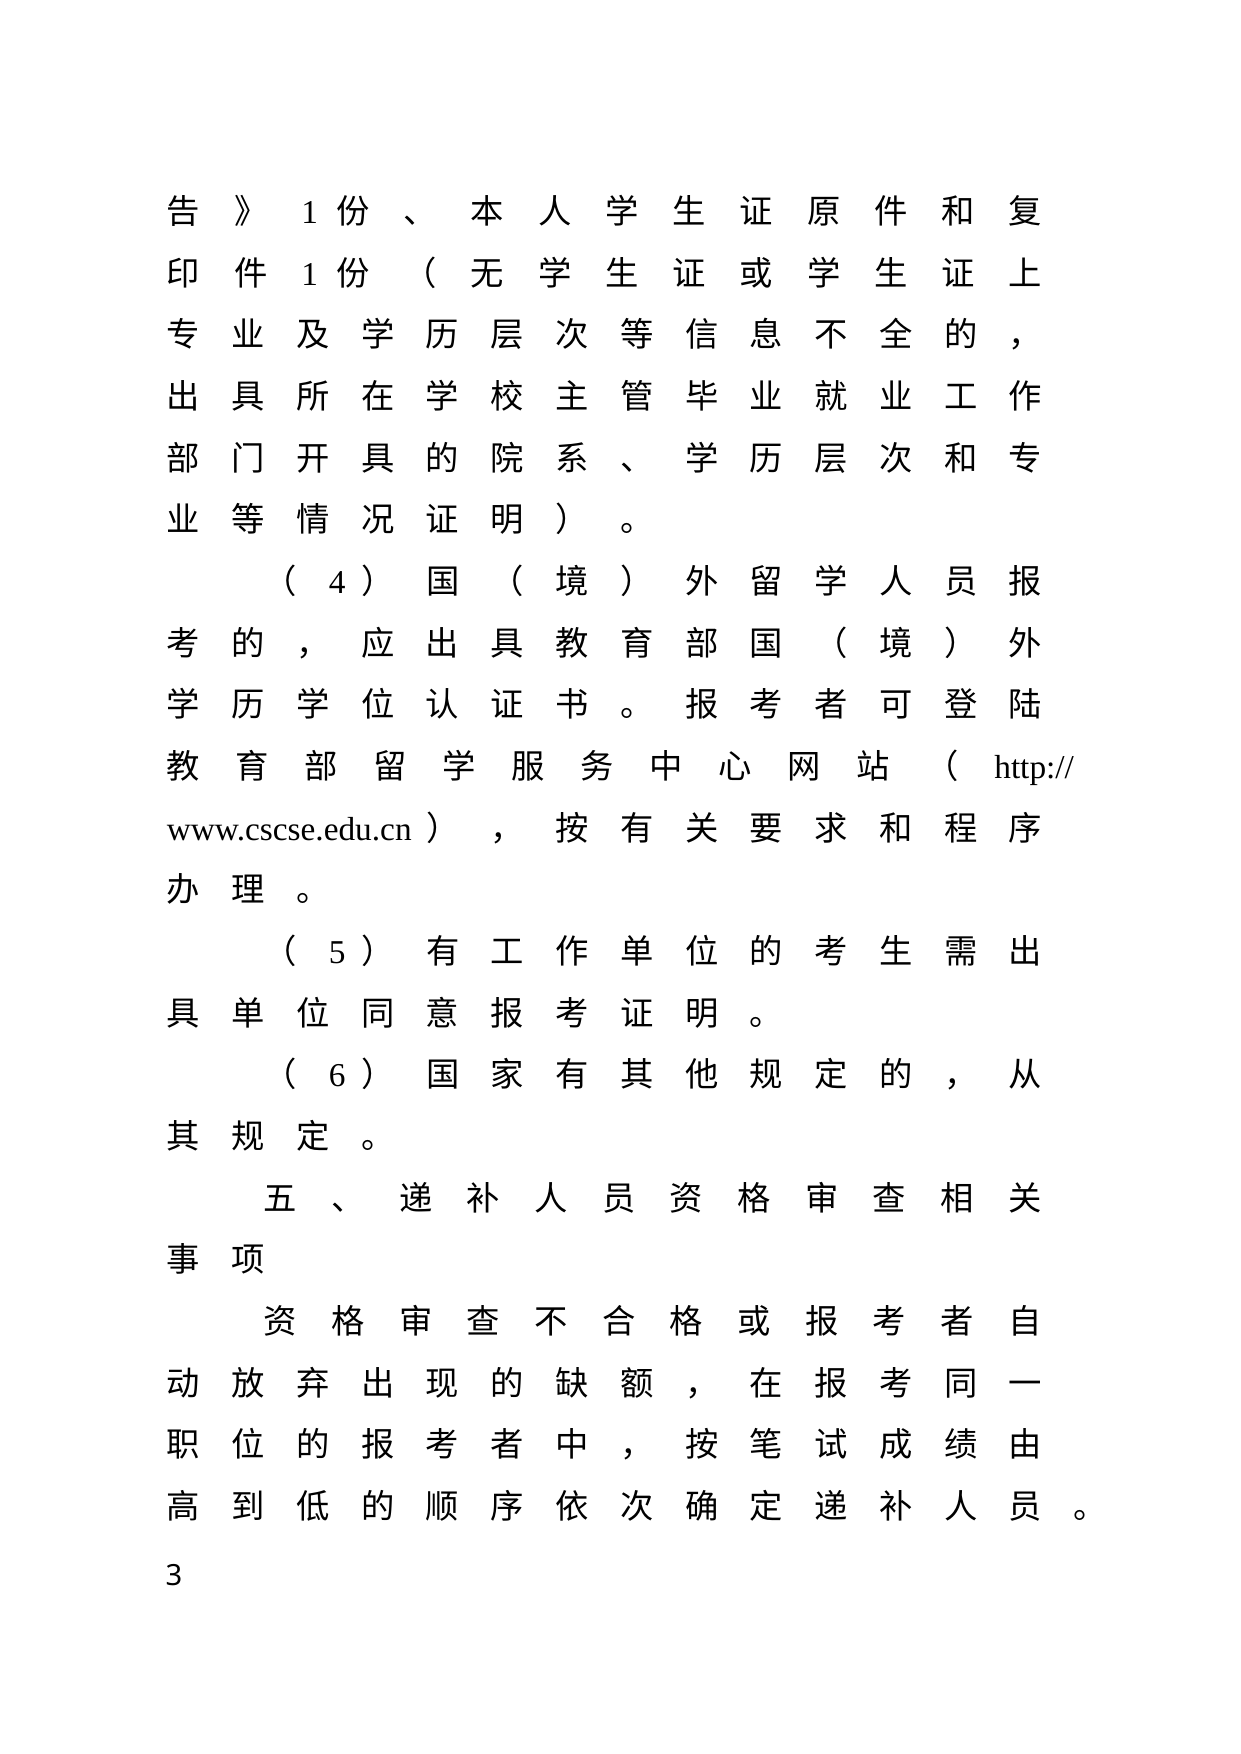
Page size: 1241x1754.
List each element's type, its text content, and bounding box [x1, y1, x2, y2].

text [167, 1288, 1074, 1534]
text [167, 178, 1074, 548]
text （6）国家有其他规定的，从其规定。 [167, 1041, 1074, 1164]
list 国（境）外留学人员报考的，应出具教育部国（境）外学历学位认证书。报考者可登陆教育部留学服务中心网站（http://www.cscse.edu.cn），按有关要求和程序办理。 [167, 548, 1074, 918]
text 五、递补人员资格审查相关事项 [167, 1164, 1074, 1288]
list 有工作单位的考生需出具单位同意报考证明。 [167, 918, 1074, 1041]
